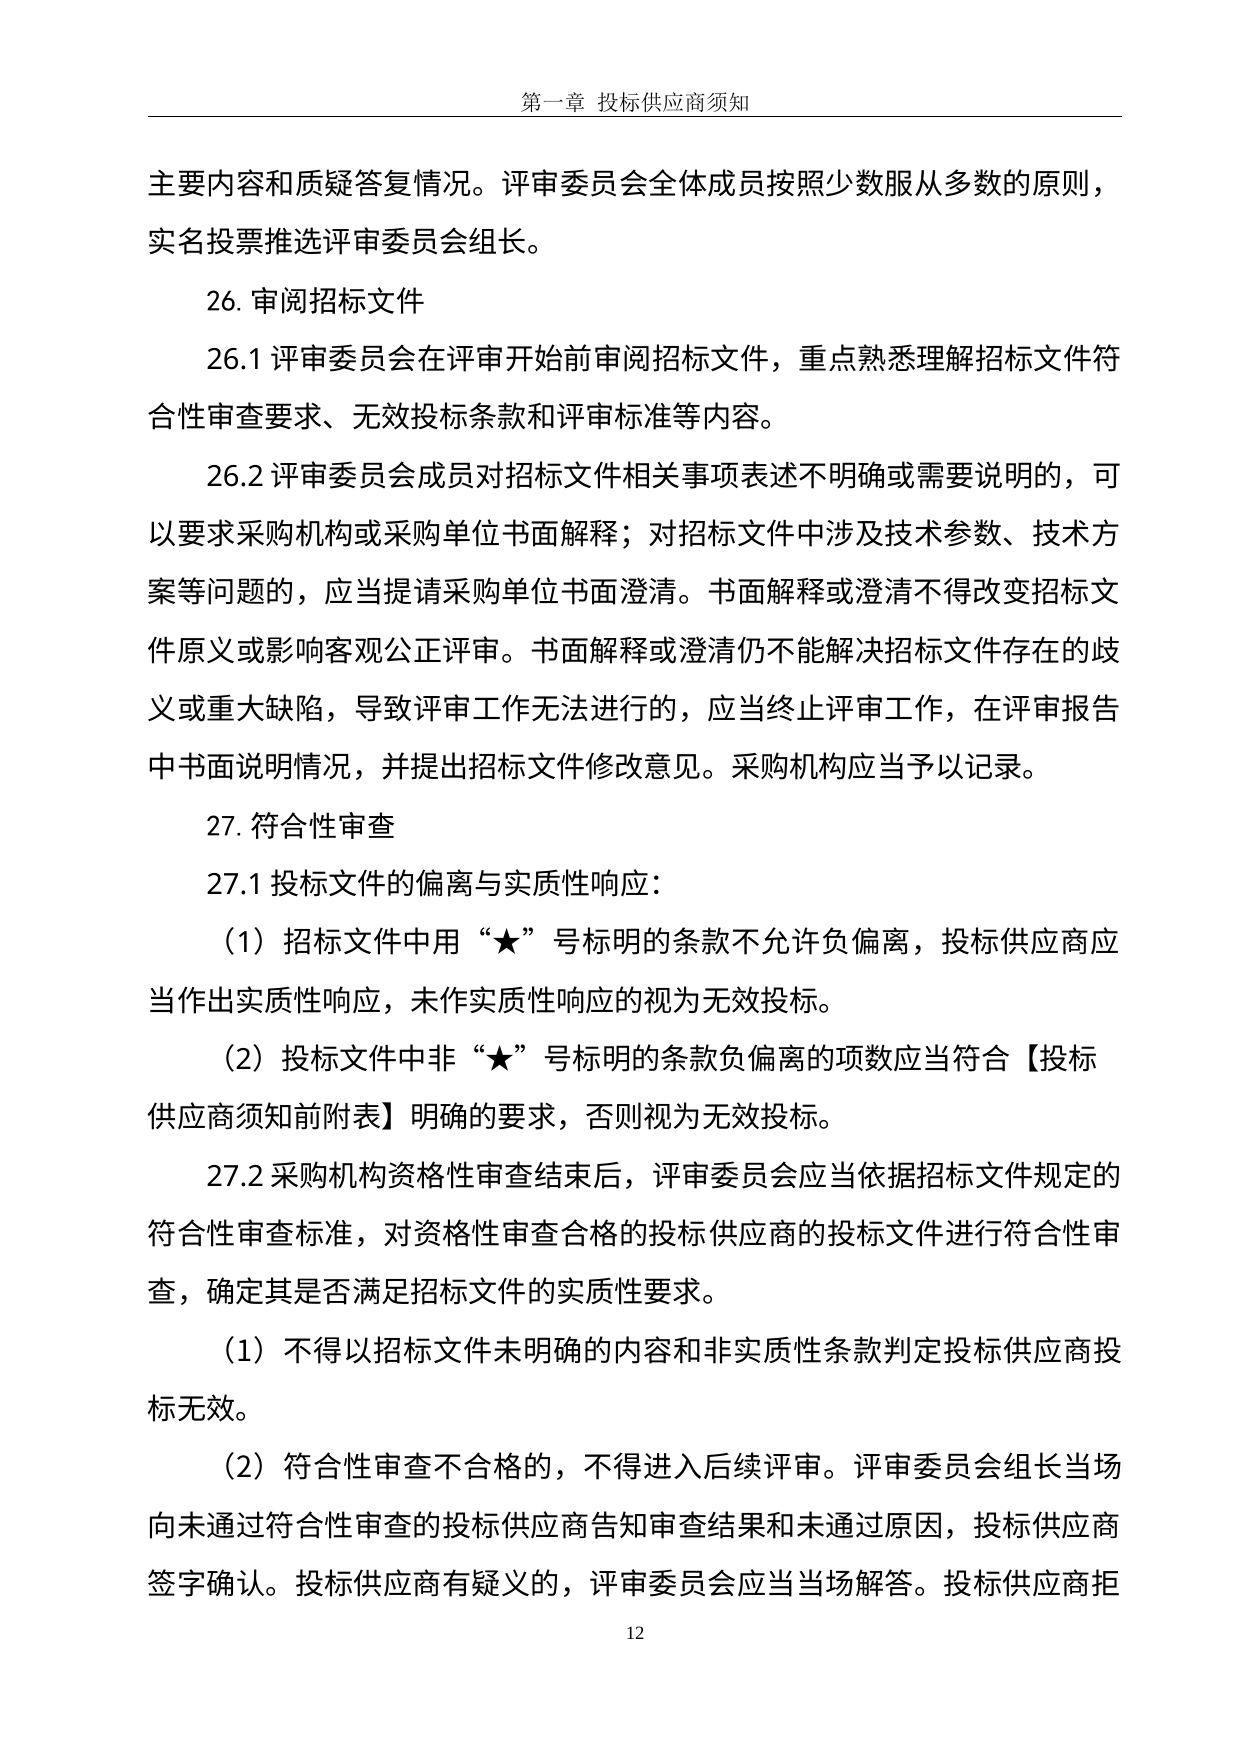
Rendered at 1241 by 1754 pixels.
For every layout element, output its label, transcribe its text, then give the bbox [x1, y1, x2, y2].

text 26.1评审委员会在评审开始前审阅招标文件，重点熟悉理解招标文件符合性审查要求、无效投标条款和评审标准等内容。 [148, 323, 1122, 439]
text （1）招标文件中用“★”号标明的条款不允许负偏离，投标供应商应当作出实质性响应，未作实质性响应的视为无效投标。 [148, 906, 1122, 1023]
text 27.2采购机构资格性审查结束后，评审委员会应当依据招标文件规定的符合性审查标准，对资格性审查合格的投标供应商的投标文件进行符合性审查，确定其是否满足招标文件的实质性要求。 [148, 1139, 1122, 1314]
text 27.1投标文件的偏离与实质性响应： [148, 848, 1122, 906]
text （2）投标文件中非“★”号标明的条款负偏离的项数应当符合【投标供应商须知前附表】明确的要求，否则视为无效投标。 [148, 1023, 1122, 1139]
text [148, 1431, 1122, 1606]
subtitle 26.审阅招标文件 [148, 264, 1122, 323]
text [148, 148, 1122, 264]
subtitle 27.符合性审查 [148, 789, 1122, 848]
text （1）不得以招标文件未明确的内容和非实质性条款判定投标供应商投标无效。 [148, 1314, 1122, 1431]
text 26.2评审委员会成员对招标文件相关事项表述不明确或需要说明的，可以要求采购机构或采购单位书面解释；对招标文件中涉及技术参数、技术方案等问题的，应当提请采购单位书面澄清。书面解释或澄清不得改变招标文件原义或影响客观公正评审。书面解释或澄清仍不能解决招标文件存在的歧义或重大缺陷，导致评审工作无法进行的，应当终止评审工作，在评审报告中书面说明情况，并提出招标文件修改意见。采购机构应当予以记录。 [148, 439, 1122, 789]
